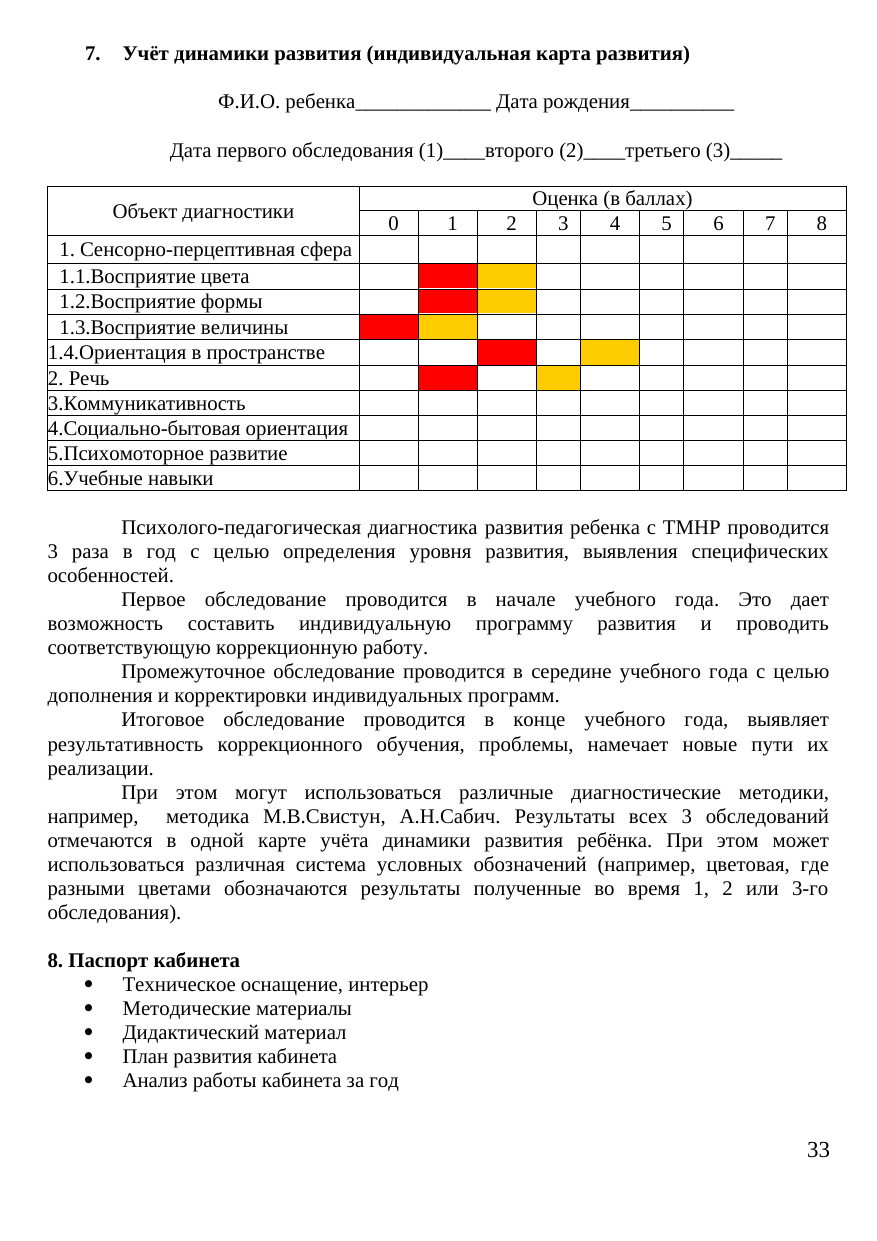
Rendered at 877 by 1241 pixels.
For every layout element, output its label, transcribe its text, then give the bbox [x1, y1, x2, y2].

table_cell [684, 290, 743, 313]
table_cell [360, 416, 418, 440]
table_cell 4.Социально-бытовая ориентация [48, 416, 359, 440]
table_cell [684, 264, 743, 288]
text Итоговое обследование проводится в конце учебного года, выявляет результативность коррекционного обучения, проблемы, намечает новые пути их реализации. [47, 707, 830, 779]
table_cell [419, 441, 477, 465]
table_cell 2 [478, 211, 536, 235]
table_cell [478, 366, 536, 390]
table_cell [788, 466, 846, 490]
table_cell [537, 290, 580, 313]
text Психолого-педагогическая диагностика развития ребенка с ТМНР проводится 3 раза в год с целью определения уровня развития, выявления специфических особенностей. [47, 515, 830, 587]
table_cell 4 [581, 211, 639, 235]
list Учёт динамики развития (индивидуальная карта развития) [85, 41, 830, 65]
table_cell 2. Речь [48, 366, 359, 390]
list Дидактический материал [85, 1020, 830, 1044]
table_cell [419, 290, 477, 313]
table_cell [581, 340, 639, 365]
table_cell [788, 290, 846, 313]
table_cell [581, 441, 639, 465]
table_cell [744, 264, 787, 288]
table_cell [640, 290, 683, 313]
table_cell [788, 315, 846, 339]
table_cell [478, 290, 536, 313]
table_cell [788, 340, 846, 365]
table_cell [581, 391, 639, 415]
table_cell [360, 466, 418, 490]
table_cell [640, 466, 683, 490]
table_cell [537, 340, 580, 365]
table_cell 6 [684, 211, 743, 235]
table_cell [581, 264, 639, 288]
text Промежуточное обследование проводится в середине учебного года с целью дополнения и корректировки индивидуальных программ. [47, 659, 830, 707]
table_cell [684, 466, 743, 490]
table_cell 3 [537, 211, 580, 235]
table_cell 6.Учебные навыки [48, 466, 359, 490]
list Методические материалы [85, 996, 830, 1020]
table_cell 1.3.Восприятие величины [48, 315, 359, 339]
table_cell [684, 441, 743, 465]
table_cell [581, 416, 639, 440]
table_cell [744, 290, 787, 313]
table_cell [419, 391, 477, 415]
table_cell [640, 236, 683, 263]
table_cell 5.Психомоторное развитие [48, 441, 359, 465]
table_cell [478, 264, 536, 288]
table_cell [640, 315, 683, 339]
table_cell [640, 264, 683, 288]
table_cell 1.1.Восприятие цвета [48, 264, 359, 288]
list Техническое оснащение, интерьер [85, 972, 830, 996]
table_cell [581, 466, 639, 490]
table_cell [478, 340, 536, 365]
table_cell [419, 340, 477, 365]
table_cell [478, 315, 536, 339]
table_cell [478, 391, 536, 415]
table_cell [640, 366, 683, 390]
table_cell 8 [788, 211, 846, 235]
table_header Объект диагностики [48, 187, 359, 235]
table_cell [744, 441, 787, 465]
table_cell [478, 416, 536, 440]
table_cell [788, 236, 846, 263]
table_cell [684, 416, 743, 440]
table_cell [744, 466, 787, 490]
table_cell [478, 466, 536, 490]
table_cell 1.2.Восприятие формы [48, 290, 359, 313]
table_cell [537, 236, 580, 263]
list План развития кабинета [85, 1044, 830, 1068]
list Ф.И.О. ребенка_____________ Дата рождения__________ [122, 89, 830, 113]
table_cell [360, 366, 418, 390]
table_cell [788, 366, 846, 390]
table_cell [744, 416, 787, 440]
table_cell [478, 441, 536, 465]
table_cell [684, 391, 743, 415]
table_cell [537, 441, 580, 465]
table_cell 1. Сенсорно-перцептивная сфера [48, 236, 359, 263]
table_cell 3.Коммуникативность [48, 391, 359, 415]
table_cell 5 [640, 211, 683, 235]
table_cell [360, 315, 418, 339]
table_header Оценка (в баллах) [360, 187, 846, 210]
table_cell [744, 340, 787, 365]
table_cell [478, 236, 536, 263]
table_cell [744, 236, 787, 263]
table_cell [684, 366, 743, 390]
table_cell [360, 340, 418, 365]
table_cell [537, 466, 580, 490]
table_cell [581, 236, 639, 263]
table_cell [360, 391, 418, 415]
table_cell [640, 340, 683, 365]
table_cell [788, 416, 846, 440]
table_cell [537, 264, 580, 288]
table_cell [684, 315, 743, 339]
list 8. Паспорт кабинета [47, 948, 830, 972]
table_cell [744, 315, 787, 339]
list Анализ работы кабинета за год [85, 1068, 830, 1092]
table_cell [788, 441, 846, 465]
text При этом могут использоваться различные диагностические методики, например, методика М.В.Свистун, А.Н.Сабич. Результаты всех 3 обследований отмечаются в одной карте учёта динамики развития ребёнка. При этом может использоваться различная система условных обозначений (например, цветовая, где разными цветами обозначаются результаты полученные во время 1, 2 или 3-го обследования). [47, 779, 830, 924]
table_cell 0 [360, 211, 418, 235]
table_cell [640, 441, 683, 465]
table_cell [360, 290, 418, 313]
table_cell [537, 315, 580, 339]
table_cell [360, 441, 418, 465]
table_cell 1 [419, 211, 477, 235]
table_cell 1.4.Ориентация в пространстве [48, 340, 359, 365]
table_cell [684, 236, 743, 263]
table_cell [419, 236, 477, 263]
text Первое обследование проводится в начале учебного года. Это дает возможность составить индивидуальную программу развития и проводить соответствующую коррекционную работу. [47, 587, 830, 659]
table_cell [360, 264, 418, 288]
table_cell [788, 264, 846, 288]
table_cell [419, 264, 477, 288]
table_cell [788, 391, 846, 415]
table_cell [581, 315, 639, 339]
table_cell [360, 236, 418, 263]
table_cell [640, 416, 683, 440]
table_cell [640, 391, 683, 415]
table_cell [419, 366, 477, 390]
table_cell [419, 315, 477, 339]
table_cell 7 [744, 211, 787, 235]
table_cell [684, 340, 743, 365]
table_cell [581, 366, 639, 390]
table_cell [419, 416, 477, 440]
table_cell [744, 391, 787, 415]
table_cell [537, 366, 580, 390]
table_cell [581, 290, 639, 313]
table_cell [419, 466, 477, 490]
list Дата первого обследования (1)____второго (2)____третьего (3)_____ [122, 138, 830, 162]
table_cell [537, 416, 580, 440]
table_cell [744, 366, 787, 390]
table_cell [537, 391, 580, 415]
